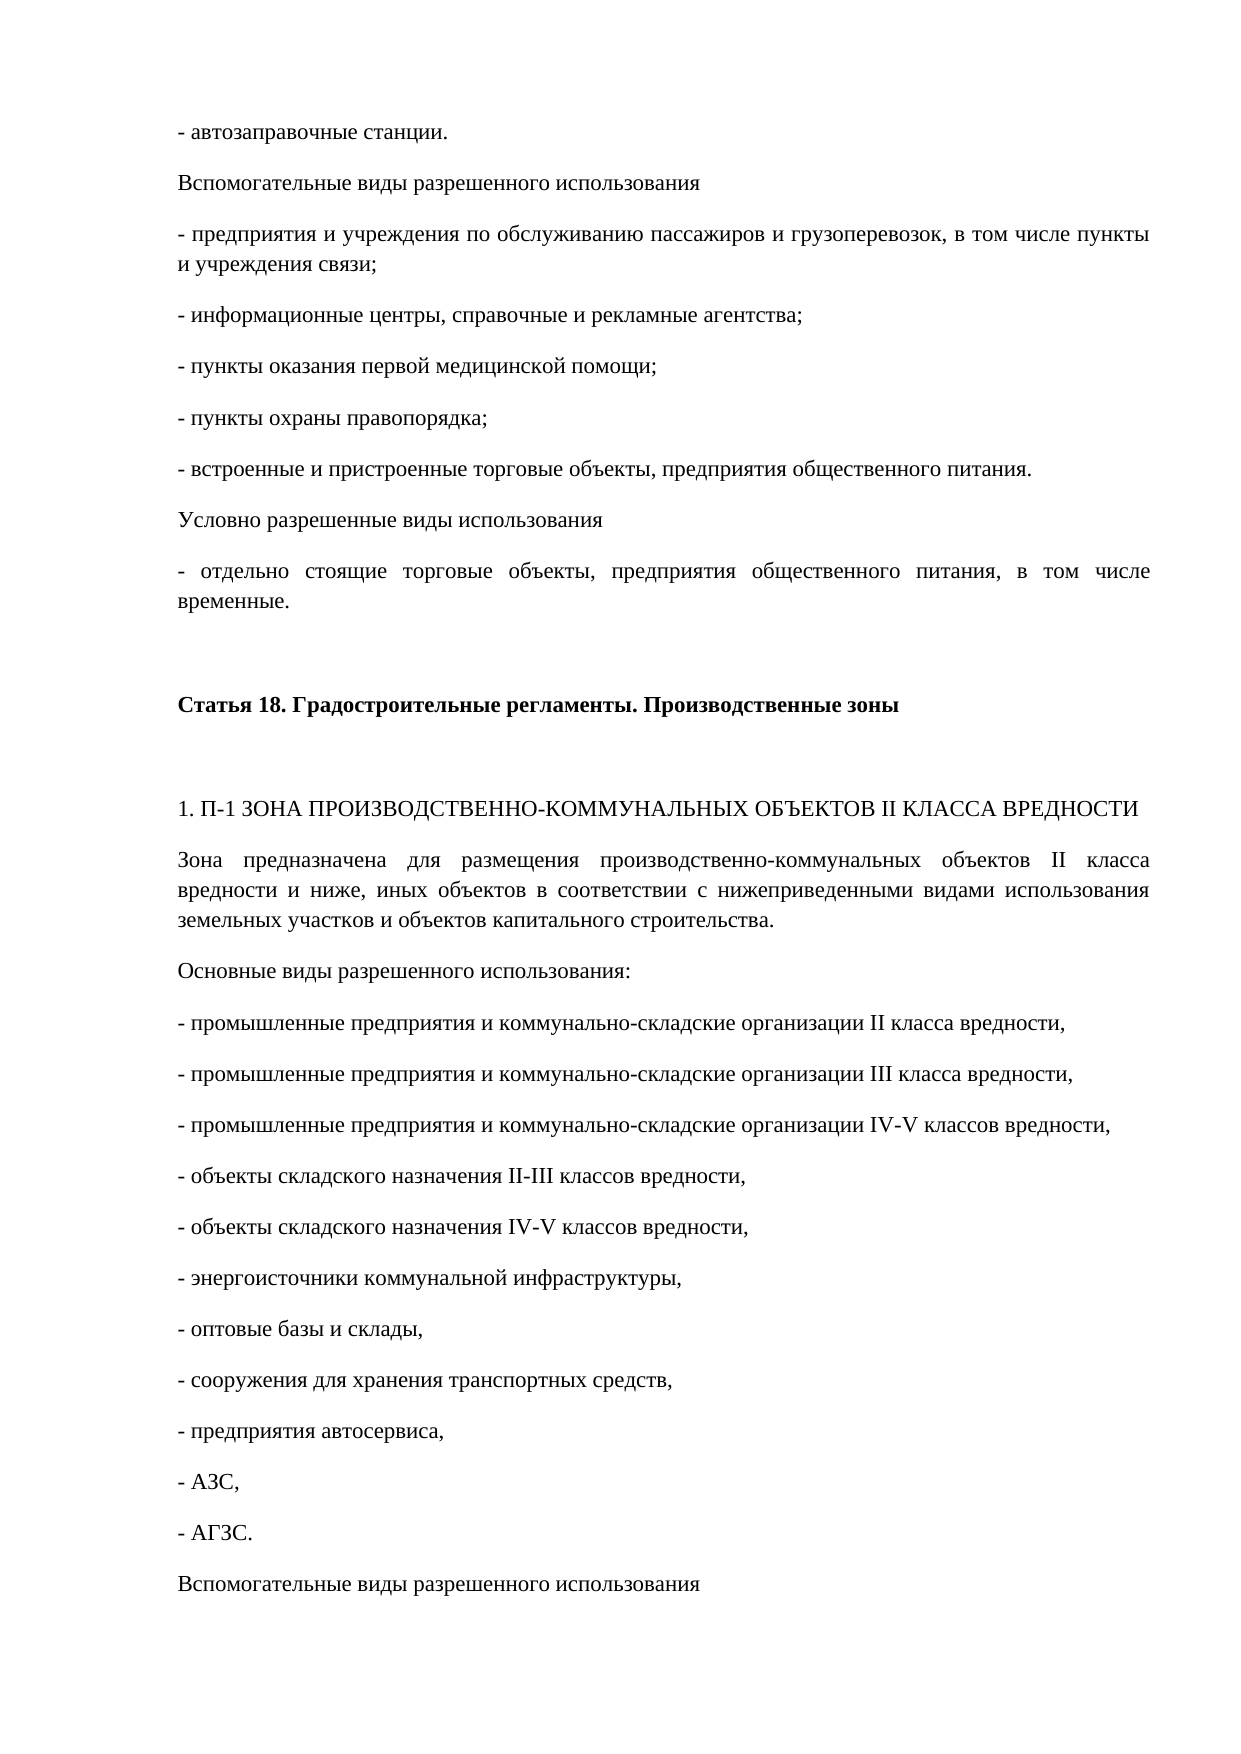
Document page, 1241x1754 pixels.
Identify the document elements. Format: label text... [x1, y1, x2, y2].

text - предприятия автосервиса, [177, 1417, 1152, 1443]
text Основные виды разрешенного использования: [177, 957, 1152, 984]
text - энергоисточники коммунальной инфраструктуры, [177, 1264, 1152, 1290]
text - пункты охраны правопорядка; [177, 403, 1152, 430]
text - объекты складского назначения II-III классов вредности, [177, 1162, 1152, 1188]
text - промышленные предприятия и коммунально-складские организации II класса вредности, [177, 1008, 1152, 1035]
text Вспомогательные виды разрешенного использования [177, 169, 1152, 196]
text Условно разрешенные виды использования [177, 506, 1152, 532]
text - пункты оказания первой медицинской помощи; [177, 352, 1152, 379]
text 1. П-1 ЗОНА ПРОИЗВОДСТВЕННО-КОММУНАЛЬНЫХ ОБЪЕКТОВ II КЛАССА ВРЕДНОСТИ [177, 795, 1152, 821]
text - информационные центры, справочные и рекламные агентства; [177, 301, 1152, 328]
text - АЗС, [177, 1468, 1152, 1494]
text - автозаправочные станции. [177, 118, 1152, 144]
text - промышленные предприятия и коммунально-складские организации III класса вредности, [177, 1059, 1152, 1086]
text - АГЗС. [177, 1519, 1152, 1545]
text - объекты складского назначения IV-V классов вредности, [177, 1213, 1152, 1239]
text - отдельно стоящие торговые объекты, предприятия общественного питания, в том числе временные. [177, 557, 1152, 613]
text - промышленные предприятия и коммунально-складские организации IV-V классов вредности, [177, 1111, 1152, 1137]
text - встроенные и пристроенные торговые объекты, предприятия общественного питания. [177, 454, 1152, 481]
text - сооружения для хранения транспортных средств, [177, 1366, 1152, 1392]
text - оптовые базы и склады, [177, 1315, 1152, 1341]
text Статья 18. Градостроительные регламенты. Производственные зоны [177, 691, 1152, 717]
text Зона предназначена для размещения производственно-коммунальных объектов II класса вредности и ниже, иных объектов в соответствии с нижеприведенными видами использования земельных участков и объектов капитального строительства. [177, 846, 1152, 933]
text Вспомогательные виды разрешенного использования [177, 1570, 1152, 1596]
text - предприятия и учреждения по обслуживанию пассажиров и грузоперевозок, в том числе пункты и учреждения связи; [177, 220, 1152, 277]
